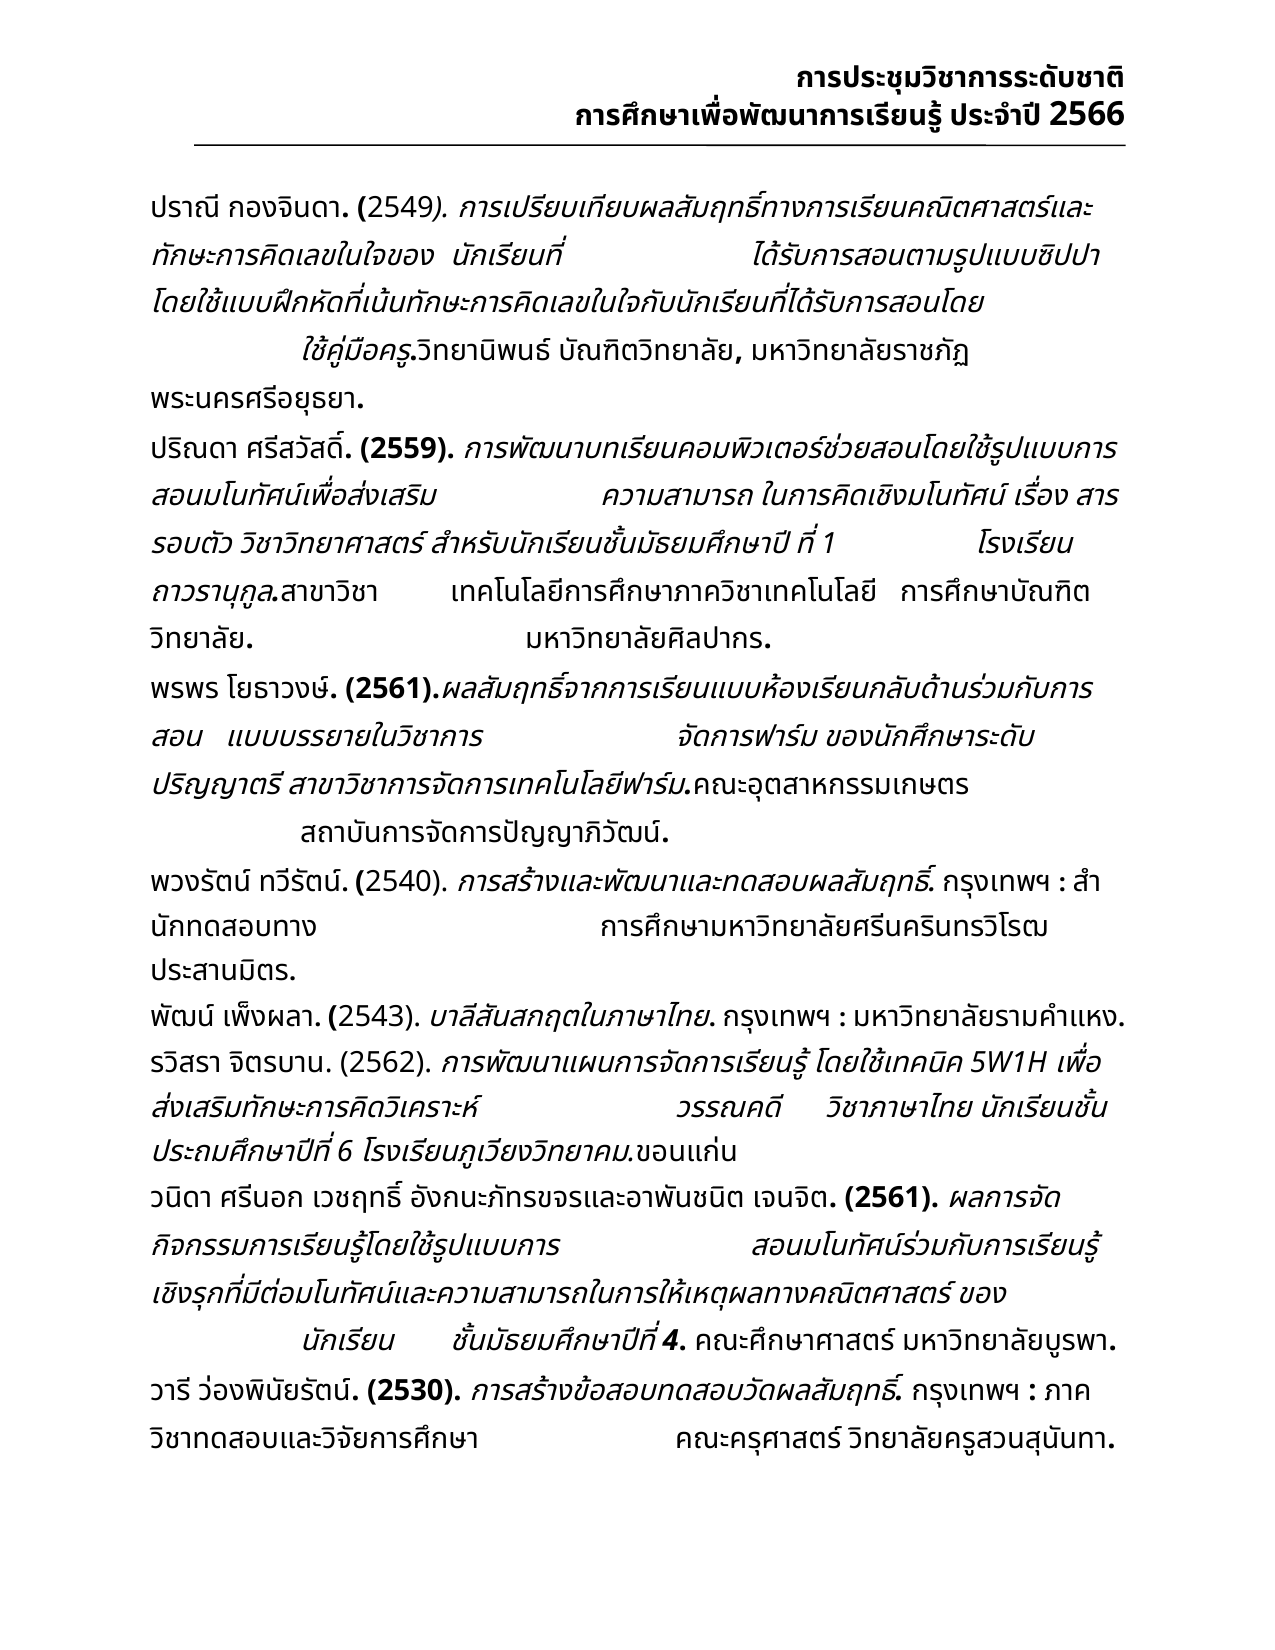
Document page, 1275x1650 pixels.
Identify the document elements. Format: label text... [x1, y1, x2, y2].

text วนิดา ศรีนอก เวชฤทธิ์ อังกนะภัทรขจรและอาพันชนิต เจนจิต. (2561). ผลการจัดกิจกรรมการเรียนรู้โดยใช้รูปแบบการ สอนมโนทัศน์ร่วมกับการเรียนรู้เชิงรุกที่มีต่อมโนทัศน์และความสามารถในการให้เหตุผลทางคณิตศาสตร์ ของ นักเรียน ชั้นมัธยมศึกษาปีที่ 4. คณะศึกษาศาสตร์ มหาวิทยาลัยบูรพา. [150, 1176, 1125, 1364]
text วารี ว่องพินัยรัตน์. (2530). การสร้างข้อสอบทดสอบวัดผลสัมฤทธิ์. กรุงเทพฯ : ภาควิชาทดสอบและวิจัยการศึกษา คณะครุศาสตร์ วิทยาลัยครูสวนสุนันทา. [150, 1369, 1125, 1461]
text พรพร โยธาวงษ์. (2561).ผลสัมฤทธิ์จากการเรียนแบบห้องเรียนกลับด้านร่วมกับการสอน แบบบรรยายในวิชาการ จัดการฟาร์ม ของนักศึกษาระดับปริญญาตรี สาขาวิชาการจัดการเทคโนโลยีฟาร์ม.คณะอุตสาหกรรมเกษตร สถาบันการจัดการปัญญาภิวัฒน์. [150, 668, 1125, 855]
text รวิสรา จิตรบาน. (2562). การพัฒนาแผนการจัดการเรียนรู้ โดยใช้เทคนิค 5W1H เพื่อส่งเสริมทักษะการคิดวิเคราะห์ วรรณคดี วิชาภาษาไทย นักเรียนชั้นประถมศึกษาปีที่ 6 โรงเรียนภูเวียงวิทยาคม.ขอนแก่น [150, 1042, 1125, 1174]
text ปริณดา ศรีสวัสดิ์. (2559). การพัฒนาบทเรียนคอมพิวเตอร์ช่วยสอนโดยใช้รูปแบบการสอนมโนทัศน์เพื่อส่งเสริม ความสามารถ ในการคิดเชิงมโนทัศน์ เรื่อง สารรอบตัว วิชาวิทยาศาสตร์ สําหรับนักเรียนชั้นมัธยมศึกษาปี ที่ 1 โรงเรียนถาวรานุกูล.สาขาวิชา เทคโนโลยีการศึกษาภาควิชาเทคโนโลยี การศึกษาบัณฑิตวิทยาลัย. มหาวิทยาลัยศิลปากร. [150, 427, 1125, 662]
text ปราณี กองจินดา. (2549). การเปรียบเทียบผลสัมฤทธิ์ทางการเรียนคณิตศาสตร์และทักษะการคิดเลขในใจของ นักเรียนที่ ได้รับการสอนตามรูปแบบซิปปาโดยใช้แบบฝึกหัดที่เน้นทักษะการคิดเลขในใจกับนักเรียนที่ได้รับการสอนโดย ใช้คู่มือครู.วิทยานิพนธ์ บัณฑิตวิทยาลัย, มหาวิทยาลัยราชภัฏพระนครศรีอยุธยา. [150, 186, 1125, 421]
text พัฒน์ เพ็งผลา. (2543). บาลีสันสกฤตในภาษาไทย. กรุงเทพฯ : มหาวิทยาลัยรามคำแหง. [150, 995, 1125, 1039]
text พวงรัตน์ ทวีรัตน์. (2540). การสร้างและพัฒนาและทดสอบผลสัมฤทธิ์. กรุงเทพฯ : สํานักทดสอบทาง การศึกษามหาวิทยาลัยศรีนครินทรวิโรฒ ประสานมิตร. [150, 861, 1125, 993]
